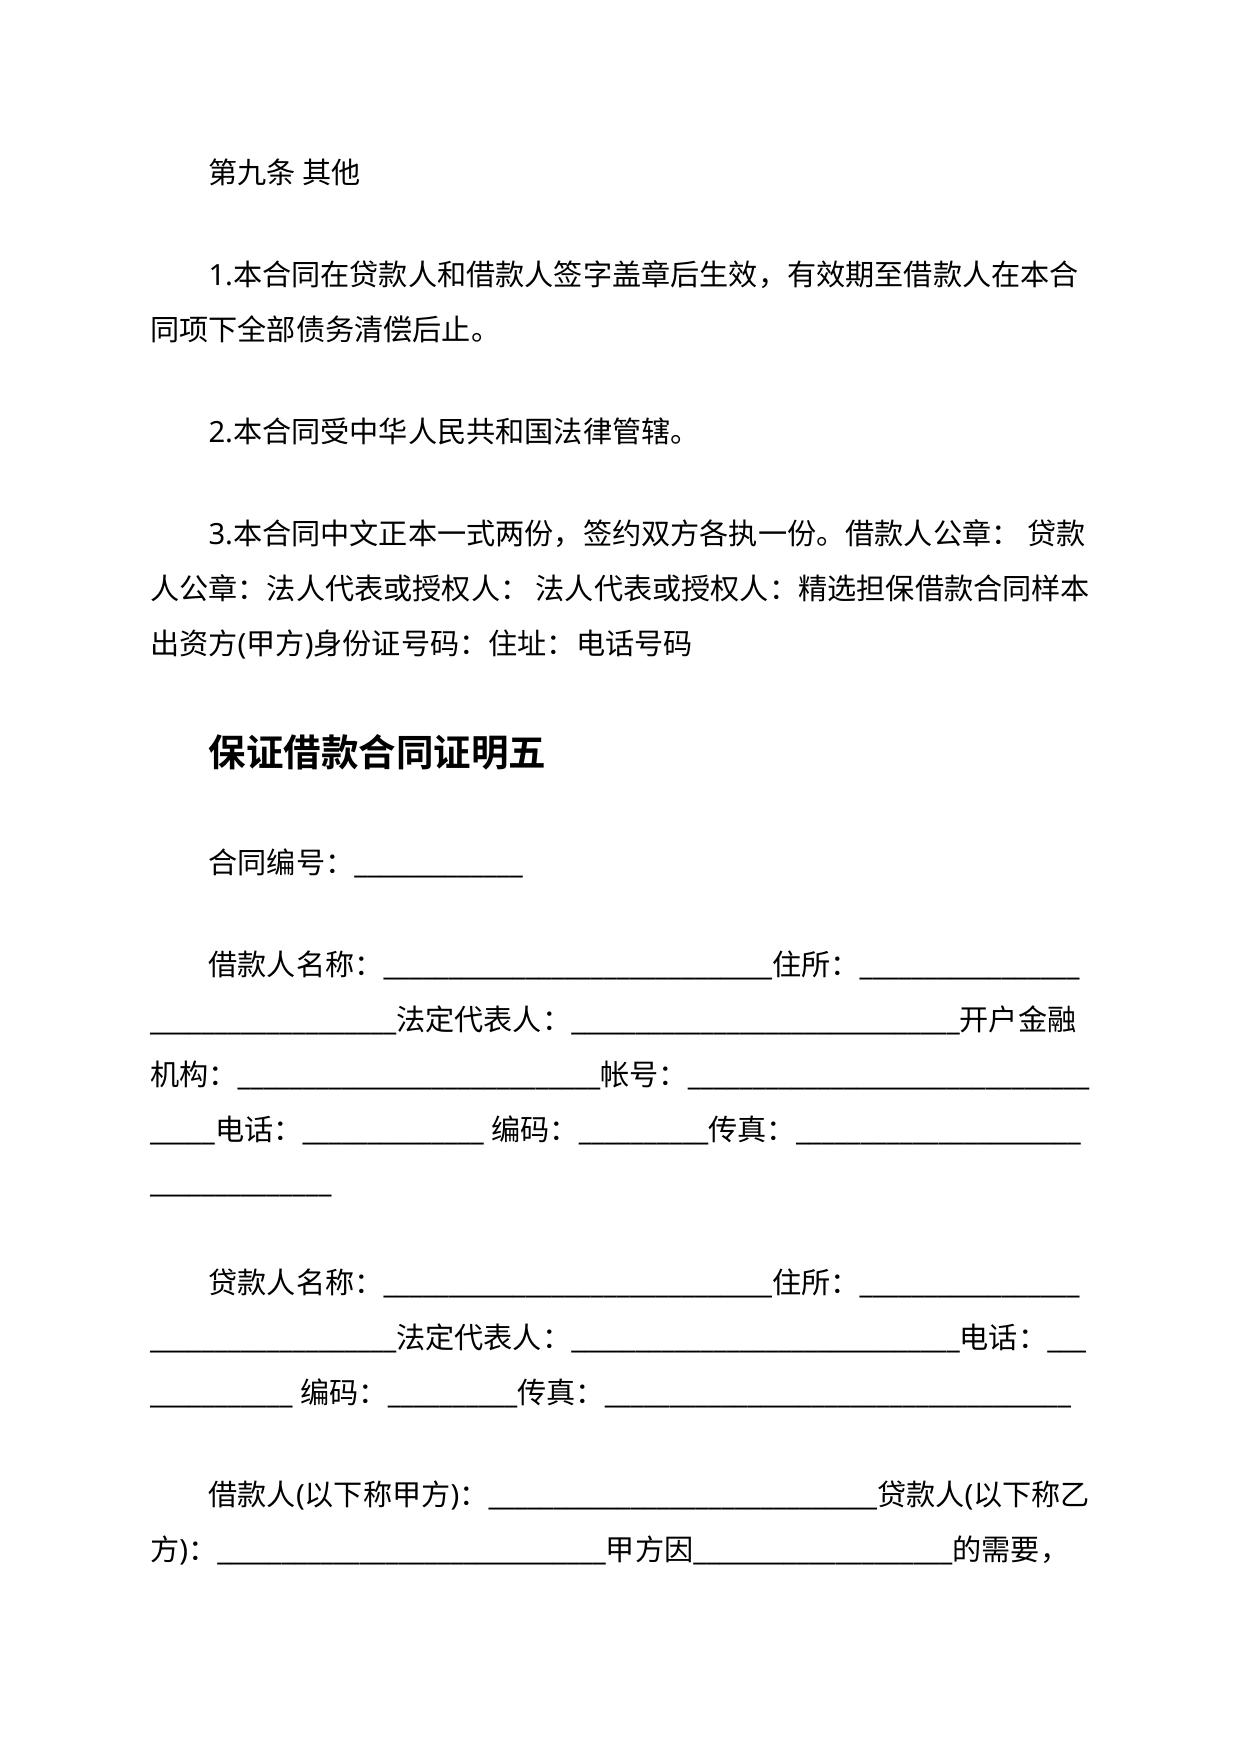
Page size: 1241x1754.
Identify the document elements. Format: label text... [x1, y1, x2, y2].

text 2.本合同受中华人民共和国法律管辖。 [150, 408, 1090, 451]
text 合同编号：_____________ [150, 840, 1090, 882]
text 贷款人名称：______________________________住所：____________________________________法定代表人：______________________________电话：______________ 编码：__________传真：____________________________________ [150, 1259, 1090, 1412]
text 第九条 其他 [150, 150, 1090, 192]
text 3.本合同中文正本一式两份，签约双方各执一份。借款人公章： 贷款人公章：法人代表或授权人： 法人代表或授权人：精选担保借款合同样本出资方(甲方)身份证号码：住址：电话号码 [150, 511, 1090, 663]
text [150, 1471, 1090, 1569]
text 保证借款合同证明五 [150, 722, 1090, 777]
text 1.本合同在贷款人和借款人签字盖章后生效，有效期至借款人在本合同项下全部债务清偿后止。 [150, 252, 1090, 349]
text 借款人名称：______________________________住所：____________________________________法定代表人：______________________________开户金融机构：____________________________帐号：____________________________________电话：______________ 编码：__________传真：____________________________________ [150, 942, 1090, 1201]
